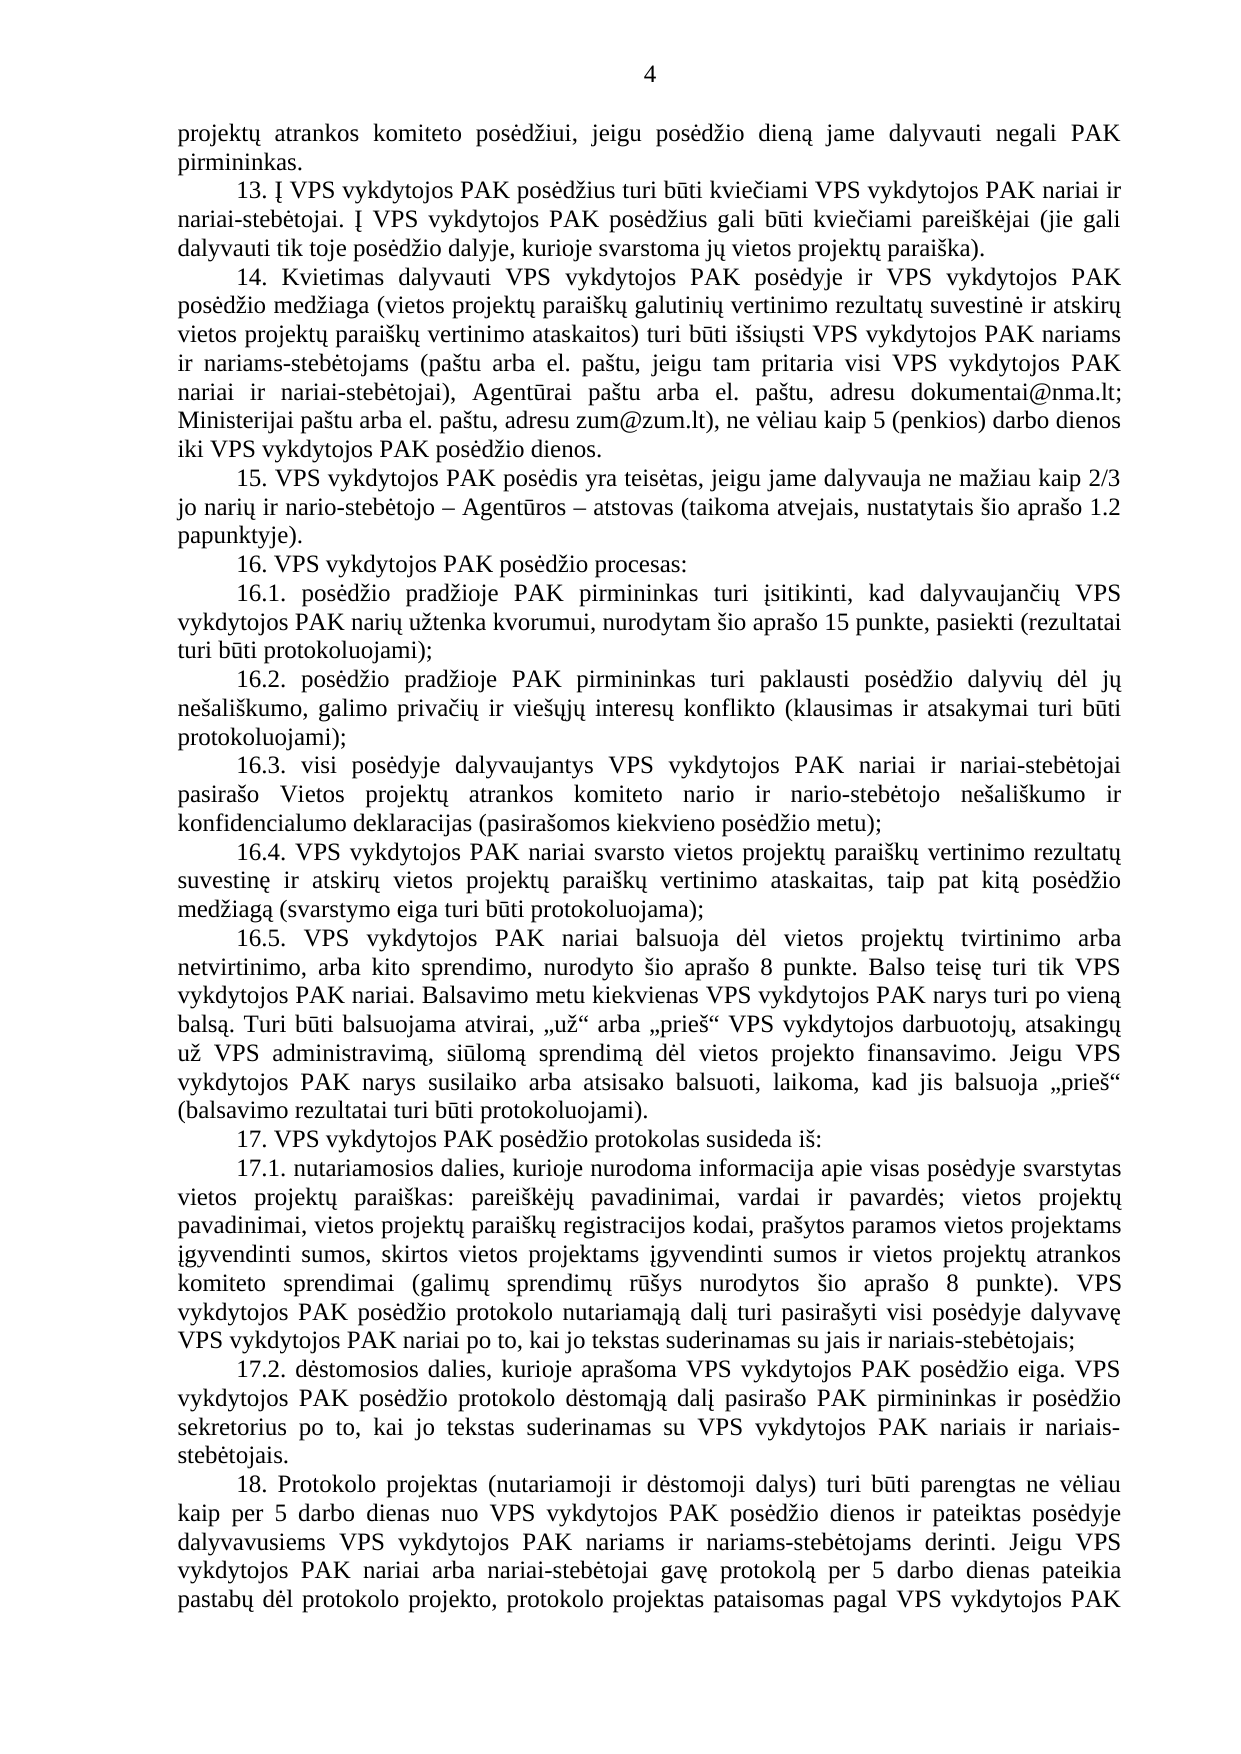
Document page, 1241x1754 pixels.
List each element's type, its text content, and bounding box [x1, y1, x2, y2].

text 15. VPS vykdytojos PAK posėdis yra teisėtas, jeigu jame dalyvauja ne mažiau kaip 2/3 jo narių ir nario-stebėtojo – Agentūros – atstovas (taikoma atvejais, nustatytais šio aprašo 1.2 papunktyje). [177, 463, 1122, 549]
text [177, 118, 1122, 176]
text 16.2. posėdžio pradžioje PAK pirmininkas turi paklausti posėdžio dalyvių dėl jų nešališkumo, galimo privačių ir viešųjų interesų konflikto (klausimas ir atsakymai turi būti protokoluojami); [177, 664, 1122, 751]
text 16.5. VPS vykdytojos PAK nariai balsuoja dėl vietos projektų tvirtinimo arba netvirtinimo, arba kito sprendimo, nurodyto šio aprašo 8 punkte. Balso teisę turi tik VPS vykdytojos PAK nariai. Balsavimo metu kiekvienas VPS vykdytojos PAK narys turi po vieną balsą. Turi būti balsuojama atvirai, „už“ arba „prieš“ VPS vykdytojos darbuotojų, atsakingų už VPS administravimą, siūlomą sprendimą dėl vietos projekto finansavimo. Jeigu VPS vykdytojos PAK narys susilaiko arba atsisako balsuoti, laikoma, kad jis balsuoja „prieš“ (balsavimo rezultatai turi būti protokoluojami). [177, 923, 1122, 1124]
text 16.1. posėdžio pradžioje PAK pirmininkas turi įsitikinti, kad dalyvaujančių VPS vykdytojos PAK narių užtenka kvorumui, nurodytam šio aprašo 15 punkte, pasiekti (rezultatai turi būti protokoluojami); [177, 578, 1122, 664]
text 17.2. dėstomosios dalies, kurioje aprašoma VPS vykdytojos PAK posėdžio eiga. VPS vykdytojos PAK posėdžio protokolo dėstomąją dalį pasirašo PAK pirmininkas ir posėdžio sekretorius po to, kai jo tekstas suderinamas su VPS vykdytojos PAK nariais ir nariais-stebėtojais. [177, 1354, 1122, 1469]
text 16.3. visi posėdyje dalyvaujantys VPS vykdytojos PAK nariai ir nariai-stebėtojai pasirašo Vietos projektų atrankos komiteto nario ir nario-stebėtojo nešališkumo ir konfidencialumo deklaracijas (pasirašomos kiekvieno posėdžio metu); [177, 751, 1122, 837]
text 16. VPS vykdytojos PAK posėdžio procesas: [177, 549, 1122, 578]
text 14. Kvietimas dalyvauti VPS vykdytojos PAK posėdyje ir VPS vykdytojos PAK posėdžio medžiaga (vietos projektų paraiškų galutinių vertinimo rezultatų suvestinė ir atskirų vietos projektų paraiškų vertinimo ataskaitos) turi būti išsiųsti VPS vykdytojos PAK nariams ir nariams-stebėtojams (paštu arba el. paštu, jeigu tam pritaria visi VPS vykdytojos PAK nariai ir nariai-stebėtojai), Agentūrai paštu arba el. paštu, adresu dokumentai@nma.lt; Ministerijai paštu arba el. paštu, adresu zum@zum.lt), ne vėliau kaip 5 (penkios) darbo dienos iki VPS vykdytojos PAK posėdžio dienos. [177, 262, 1122, 463]
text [177, 1469, 1122, 1613]
text 16.4. VPS vykdytojos PAK nariai svarsto vietos projektų paraiškų vertinimo rezultatų suvestinę ir atskirų vietos projektų paraiškų vertinimo ataskaitas, taip pat kitą posėdžio medžiagą (svarstymo eiga turi būti protokoluojama); [177, 837, 1122, 923]
text 13. Į VPS vykdytojos PAK posėdžius turi būti kviečiami VPS vykdytojos PAK nariai ir nariai-stebėtojai. Į VPS vykdytojos PAK posėdžius gali būti kviečiami pareiškėjai (jie gali dalyvauti tik toje posėdžio dalyje, kurioje svarstoma jų vietos projektų paraiška). [177, 176, 1122, 262]
text 17. VPS vykdytojos PAK posėdžio protokolas susideda iš: [177, 1124, 1122, 1153]
text 17.1. nutariamosios dalies, kurioje nurodoma informacija apie visas posėdyje svarstytas vietos projektų paraiškas: pareiškėjų pavadinimai, vardai ir pavardės; vietos projektų pavadinimai, vietos projektų paraiškų registracijos kodai, prašytos paramos vietos projektams įgyvendinti sumos, skirtos vietos projektams įgyvendinti sumos ir vietos projektų atrankos komiteto sprendimai (galimų sprendimų rūšys nurodytos šio aprašo 8 punkte). VPS vykdytojos PAK posėdžio protokolo nutariamąją dalį turi pasirašyti visi posėdyje dalyvavę VPS vykdytojos PAK nariai po to, kai jo tekstas suderinamas su jais ir nariais-stebėtojais; [177, 1153, 1122, 1354]
